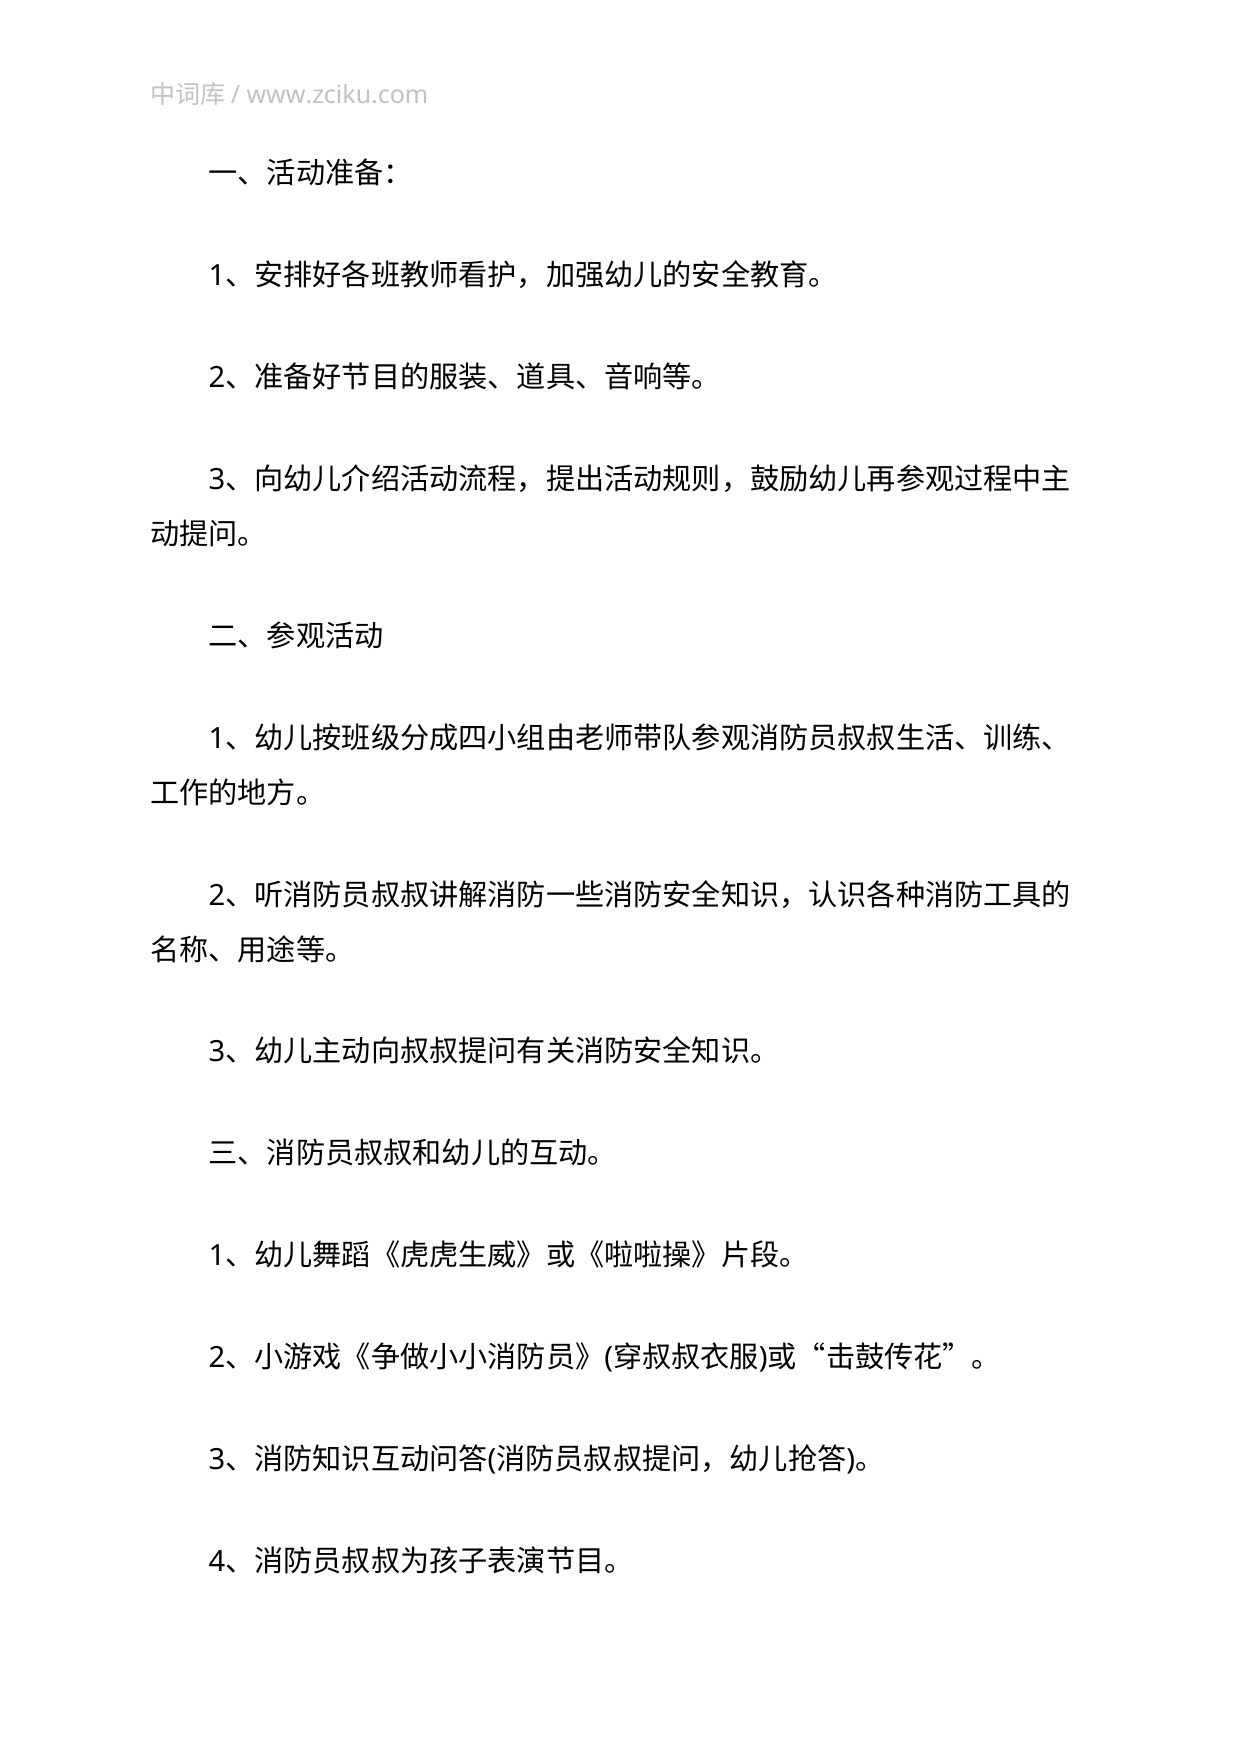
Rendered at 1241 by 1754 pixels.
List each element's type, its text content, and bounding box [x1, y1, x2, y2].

text 三、消防员叔叔和幼儿的互动。 [150, 1130, 1090, 1172]
text 2、小游戏《争做小小消防员》(穿叔叔衣服)或“击鼓传花”。 [150, 1333, 1090, 1376]
text 一、活动准备： [150, 150, 1090, 192]
text 1、安排好各班教师看护，加强幼儿的安全教育。 [150, 252, 1090, 294]
text 4、消防员叔叔为孩子表演节目。 [150, 1537, 1090, 1580]
text 二、参观活动 [150, 612, 1090, 655]
text 2、听消防员叔叔讲解消防一些消防安全知识，认识各种消防工具的名称、用途等。 [150, 871, 1090, 968]
text 3、消防知识互动问答(消防员叔叔提问，幼儿抢答)。 [150, 1436, 1090, 1478]
text 1、幼儿按班级分成四小组由老师带队参观消防员叔叔生活、训练、工作的地方。 [150, 714, 1090, 812]
text 2、准备好节目的服装、道具、音响等。 [150, 354, 1090, 396]
text 1、幼儿舞蹈《虎虎生威》或《啦啦操》片段。 [150, 1232, 1090, 1274]
text 3、幼儿主动向叔叔提问有关消防安全知识。 [150, 1028, 1090, 1070]
text 3、向幼儿介绍活动流程，提出活动规则，鼓励幼儿再参观过程中主动提问。 [150, 456, 1090, 553]
